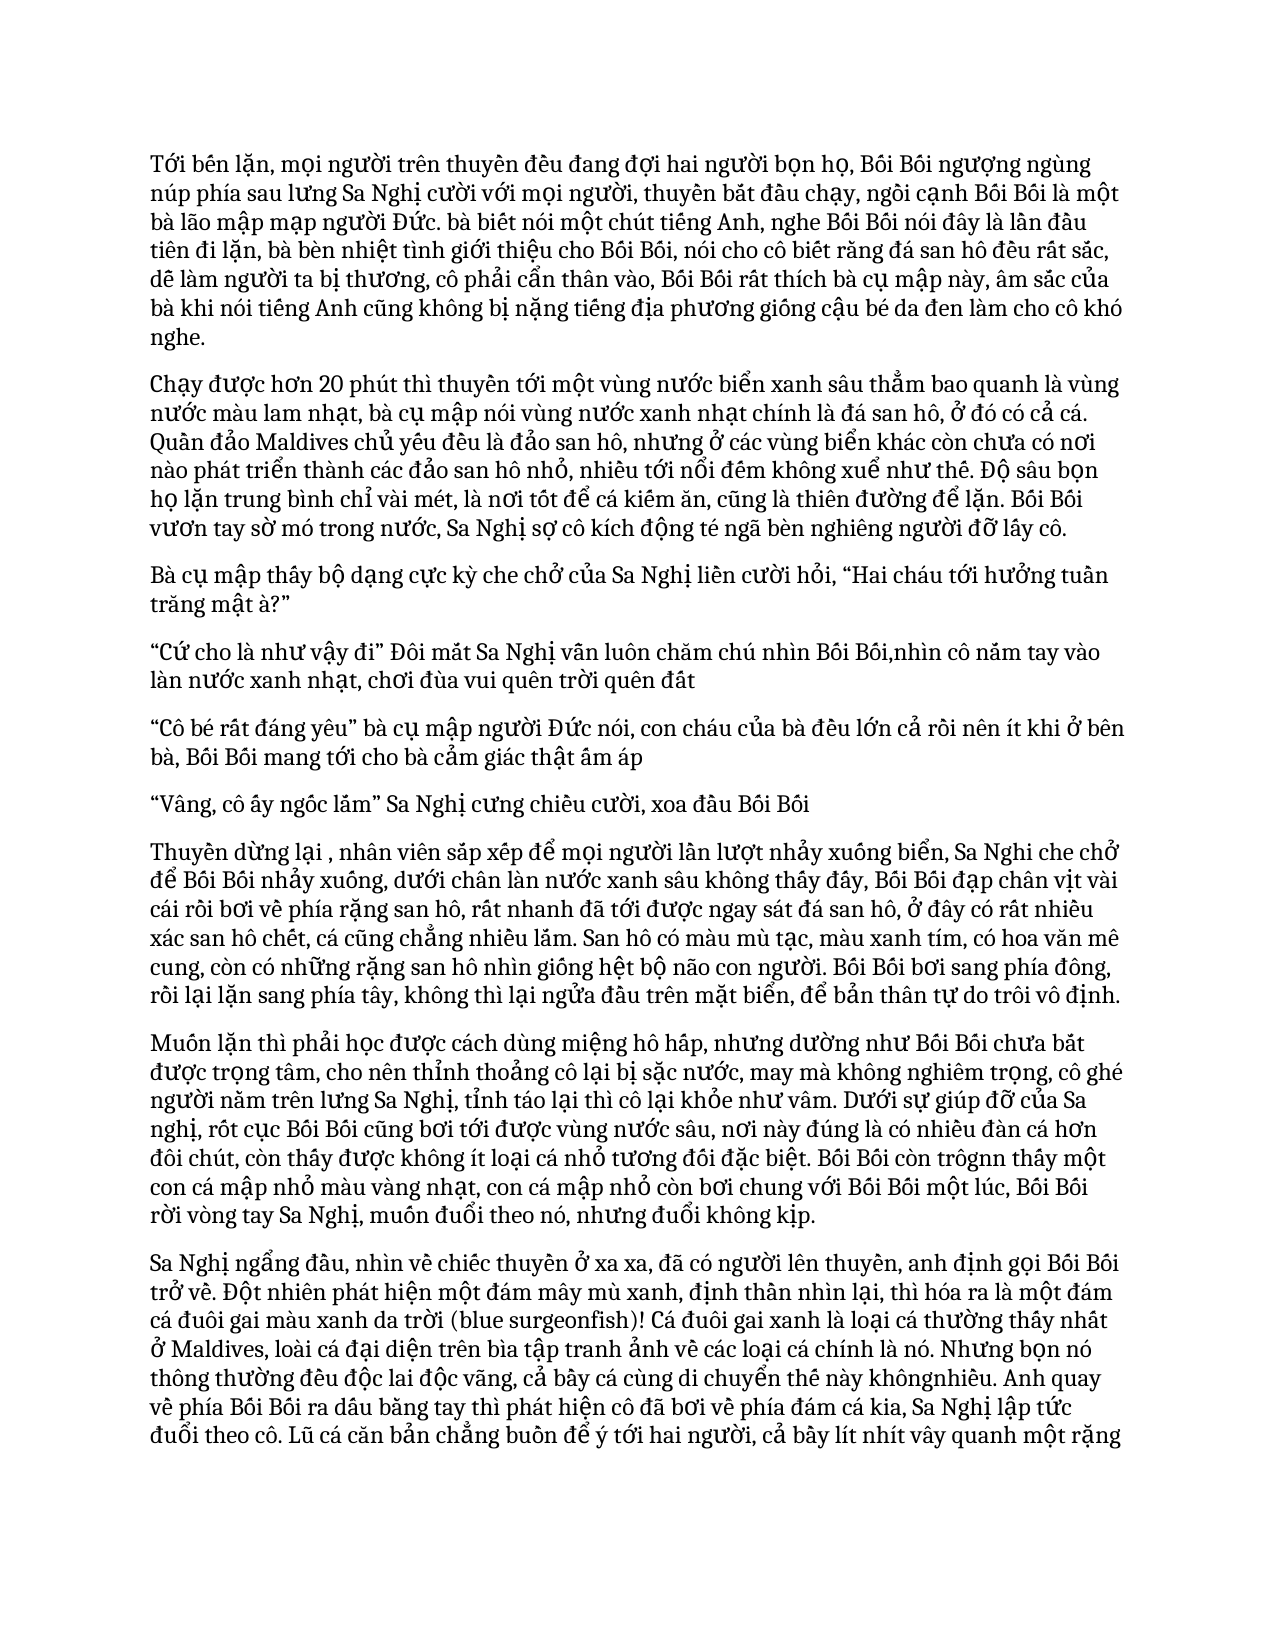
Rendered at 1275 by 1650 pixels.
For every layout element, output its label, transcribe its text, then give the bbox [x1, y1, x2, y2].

text Bà cụ mập thấy bộ dạng cực kỳ che chở của Sa Nghị liền cười hỏi, “Hai cháu tới hưởng tuần trăng mật à?” [150, 561, 1125, 619]
text Muốn lặn thì phải học được cách dùng miệng hô hấp, nhưng dường như Bối Bối chưa bắt được trọng tâm, cho nên thỉnh thoảng cô lại bị sặc nước, may mà không nghiêm trọng, cô ghé người nằm trên lưng Sa Nghị, tỉnh táo lại thì cô lại khỏe như vâm. Dưới sự giúp đỡ của Sa nghị, rốt cục Bối Bối cũng bơi tới được vùng nước sâu, nơi này đúng là có nhiều đàn cá hơn đôi chút, còn thấy được không ít loại cá nhỏ tương đối đặc biệt. Bối Bối còn trôgnn thấy một con cá mập nhỏ màu vàng nhạt, con cá mập nhỏ còn bơi chung với Bối Bối một lúc, Bối Bối rời vòng tay Sa Nghị, muốn đuổi theo nó, nhưng đuổi không kịp. [150, 1029, 1125, 1230]
text “Cứ cho là như vậy đi” Đôi mắt Sa Nghị vẫn luôn chăm chú nhìn Bối Bối,nhìn cô nắm tay vào làn nước xanh nhạt, chơi đùa vui quên trời quên đất [150, 637, 1125, 695]
text Tới bến lặn, mọi người trên thuyền đều đang đợi hai người bọn họ, Bối Bối ngượng ngùng núp phía sau lưng Sa Nghị cười với mọi người, thuyền bắt đầu chạy, ngồi cạnh Bối Bối là một bà lão mập mạp người Đức. bà biết nói một chút tiếng Anh, nghe Bối Bối nói đây là lần đầu tiên đi lặn, bà bèn nhiệt tình giới thiệu cho Bối Bối, nói cho cô biết rằng đá san hô đều rất sắc, dễ làm người ta bị thương, cô phải cẩn thân vào, Bối Bối rất thích bà cụ mập này, âm sắc của bà khi nói tiếng Anh cũng không bị nặng tiếng địa phương giống cậu bé da đen làm cho cô khó nghe. [150, 150, 1125, 351]
text “Cô bé rất đáng yêu” bà cụ mập người Đức nói, con cháu của bà đều lớn cả rồi nên ít khi ở bên bà, Bối Bối mang tới cho bà cảm giác thật ấm áp [150, 714, 1125, 771]
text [150, 1249, 1125, 1450]
text “Vâng, cô ấy ngốc lắm” Sa Nghị cưng chiều cười, xoa đầu Bối Bối [150, 790, 1125, 819]
text Chạy được hơn 20 phút thì thuyền tới một vùng nước biển xanh sâu thẳm bao quanh là vùng nước màu lam nhạt, bà cụ mập nói vùng nước xanh nhạt chính là đá san hô, ở đó có cả cá. Quần đảo Maldives chủ yếu đều là đảo san hô, nhưng ở các vùng biển khác còn chưa có nơi nào phát triển thành các đảo san hô nhỏ, nhiều tới nổi đếm không xuể như thế. Độ sâu bọn họ lặn trung bình chỉ vài mét, là nơi tốt để cá kiếm ăn, cũng là thiên đường để lặn. Bối Bối vươn tay sờ mó trong nước, Sa Nghị sợ cô kích động té ngã bèn nghiêng người đỡ lấy cô. [150, 370, 1125, 542]
text Thuyền dừng lại , nhân viên sắp xếp để mọi người lần lượt nhảy xuống biển, Sa Nghi che chở để Bối Bối nhảy xuống, dưới chân làn nước xanh sâu không thấy đấy, Bối Bối đạp chân vịt vài cái rồi bơi về phía rặng san hô, rất nhanh đã tới được ngay sát đá san hô, ở đây có rất nhiều xác san hô chết, cá cũng chẳng nhiều lắm. San hô có màu mù tạc, màu xanh tím, có hoa văn mê cung, còn có những rặng san hô nhìn giống hệt bộ não con người. Bối Bối bơi sang phía đông, rồi lại lặn sang phía tây, không thì lại ngửa đầu trên mặt biển, để bản thân tự do trôi vô định. [150, 837, 1125, 1010]
